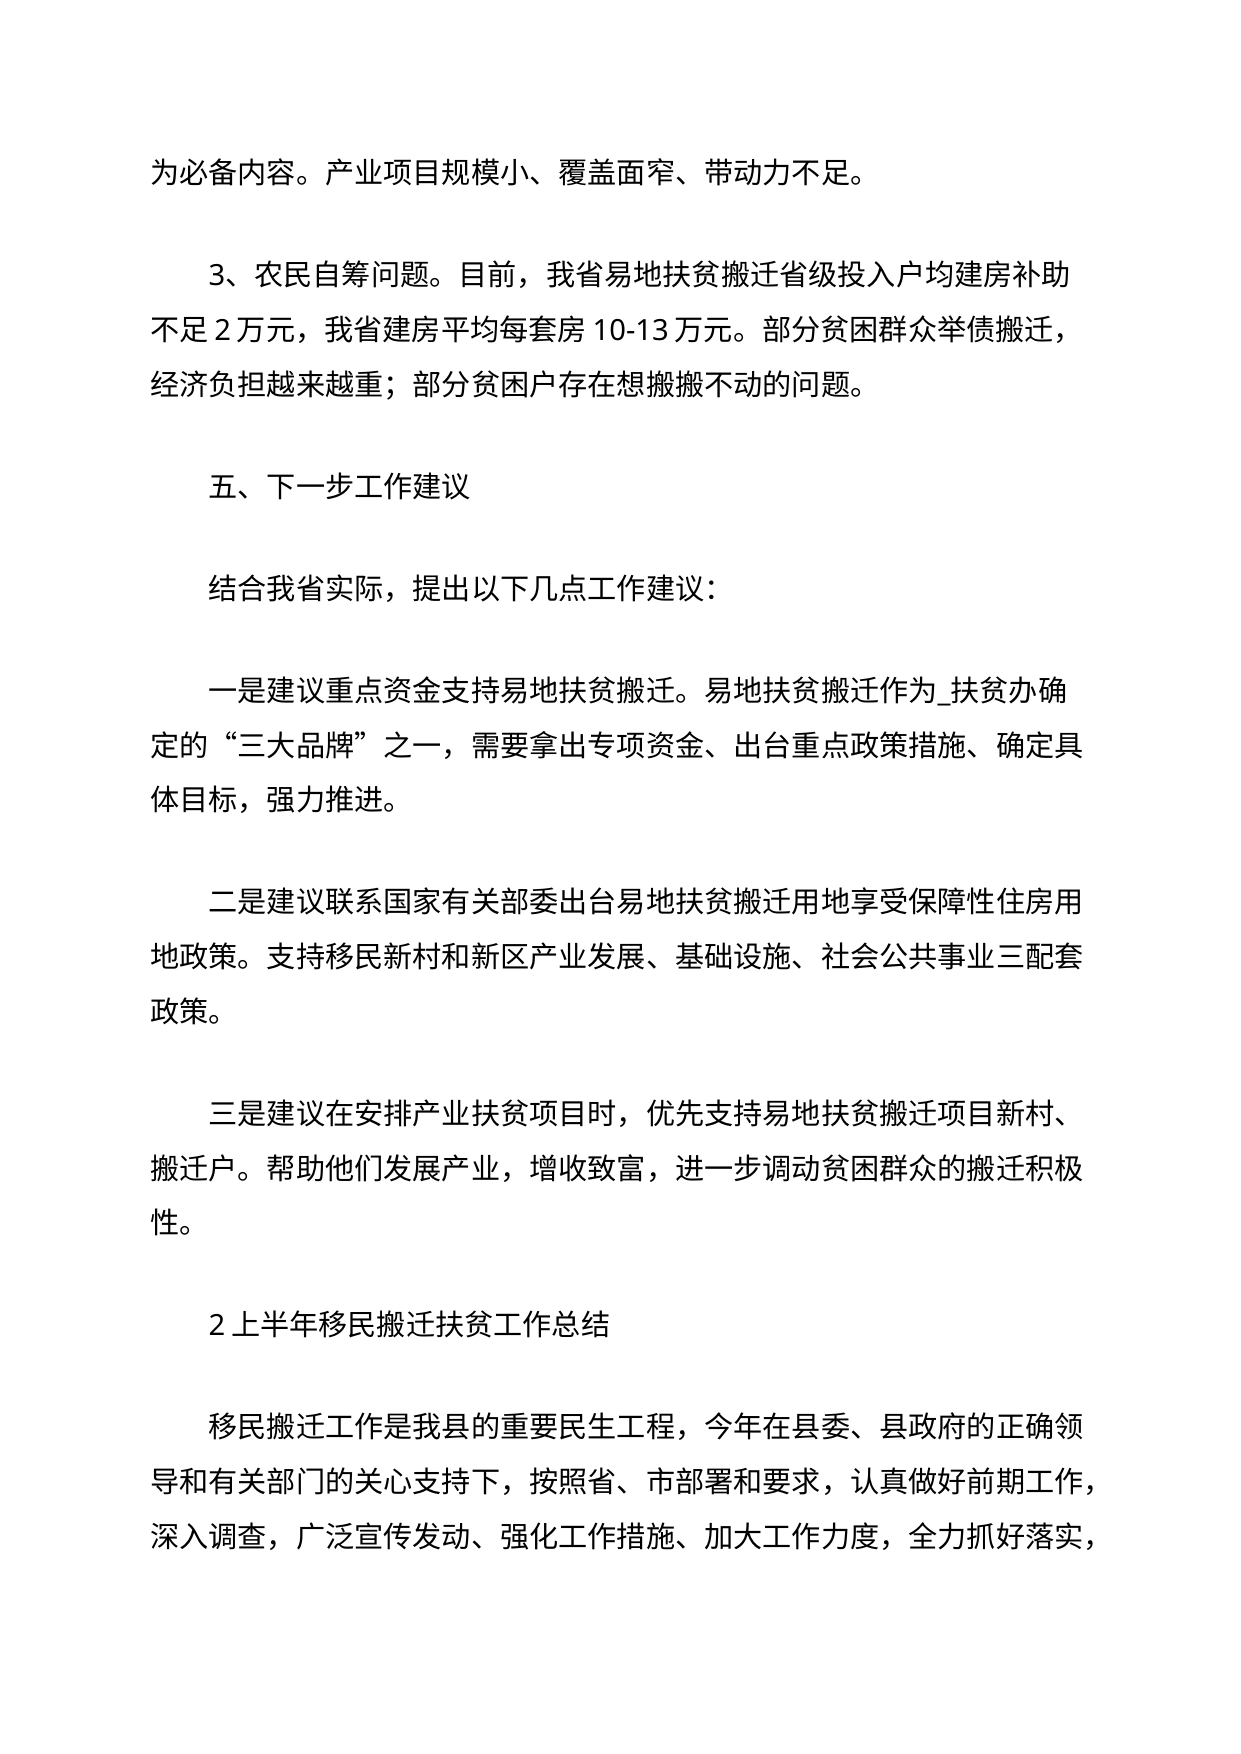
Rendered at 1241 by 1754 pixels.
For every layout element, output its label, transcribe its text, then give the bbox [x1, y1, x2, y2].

text 一是建议重点资金支持易地扶贫搬迁。易地扶贫搬迁作为_扶贫办确定的“三大品牌”之一，需要拿出专项资金、出台重点政策措施、确定具体目标，强力推进。 [150, 667, 1090, 819]
text 2上半年移民搬迁扶贫工作总结 [150, 1302, 1090, 1344]
text 二是建议联系国家有关部委出台易地扶贫搬迁用地享受保障性住房用地政策。支持移民新村和新区产业发展、基础设施、社会公共事业三配套政策。 [150, 879, 1090, 1031]
text 结合我省实际，提出以下几点工作建议： [150, 565, 1090, 608]
text 三是建议在安排产业扶贫项目时，优先支持易地扶贫搬迁项目新村、搬迁户。帮助他们发展产业，增收致富，进一步调动贫困群众的搬迁积极性。 [150, 1090, 1090, 1242]
text 3、农民自筹问题。目前，我省易地扶贫搬迁省级投入户均建房补助不足2万元，我省建房平均每套房10-13万元。部分贫困群众举债搬迁，经济负担越来越重；部分贫困户存在想搬搬不动的问题。 [150, 252, 1090, 404]
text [150, 1404, 1090, 1556]
text 五、下一步工作建议 [150, 463, 1090, 506]
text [150, 150, 1090, 192]
